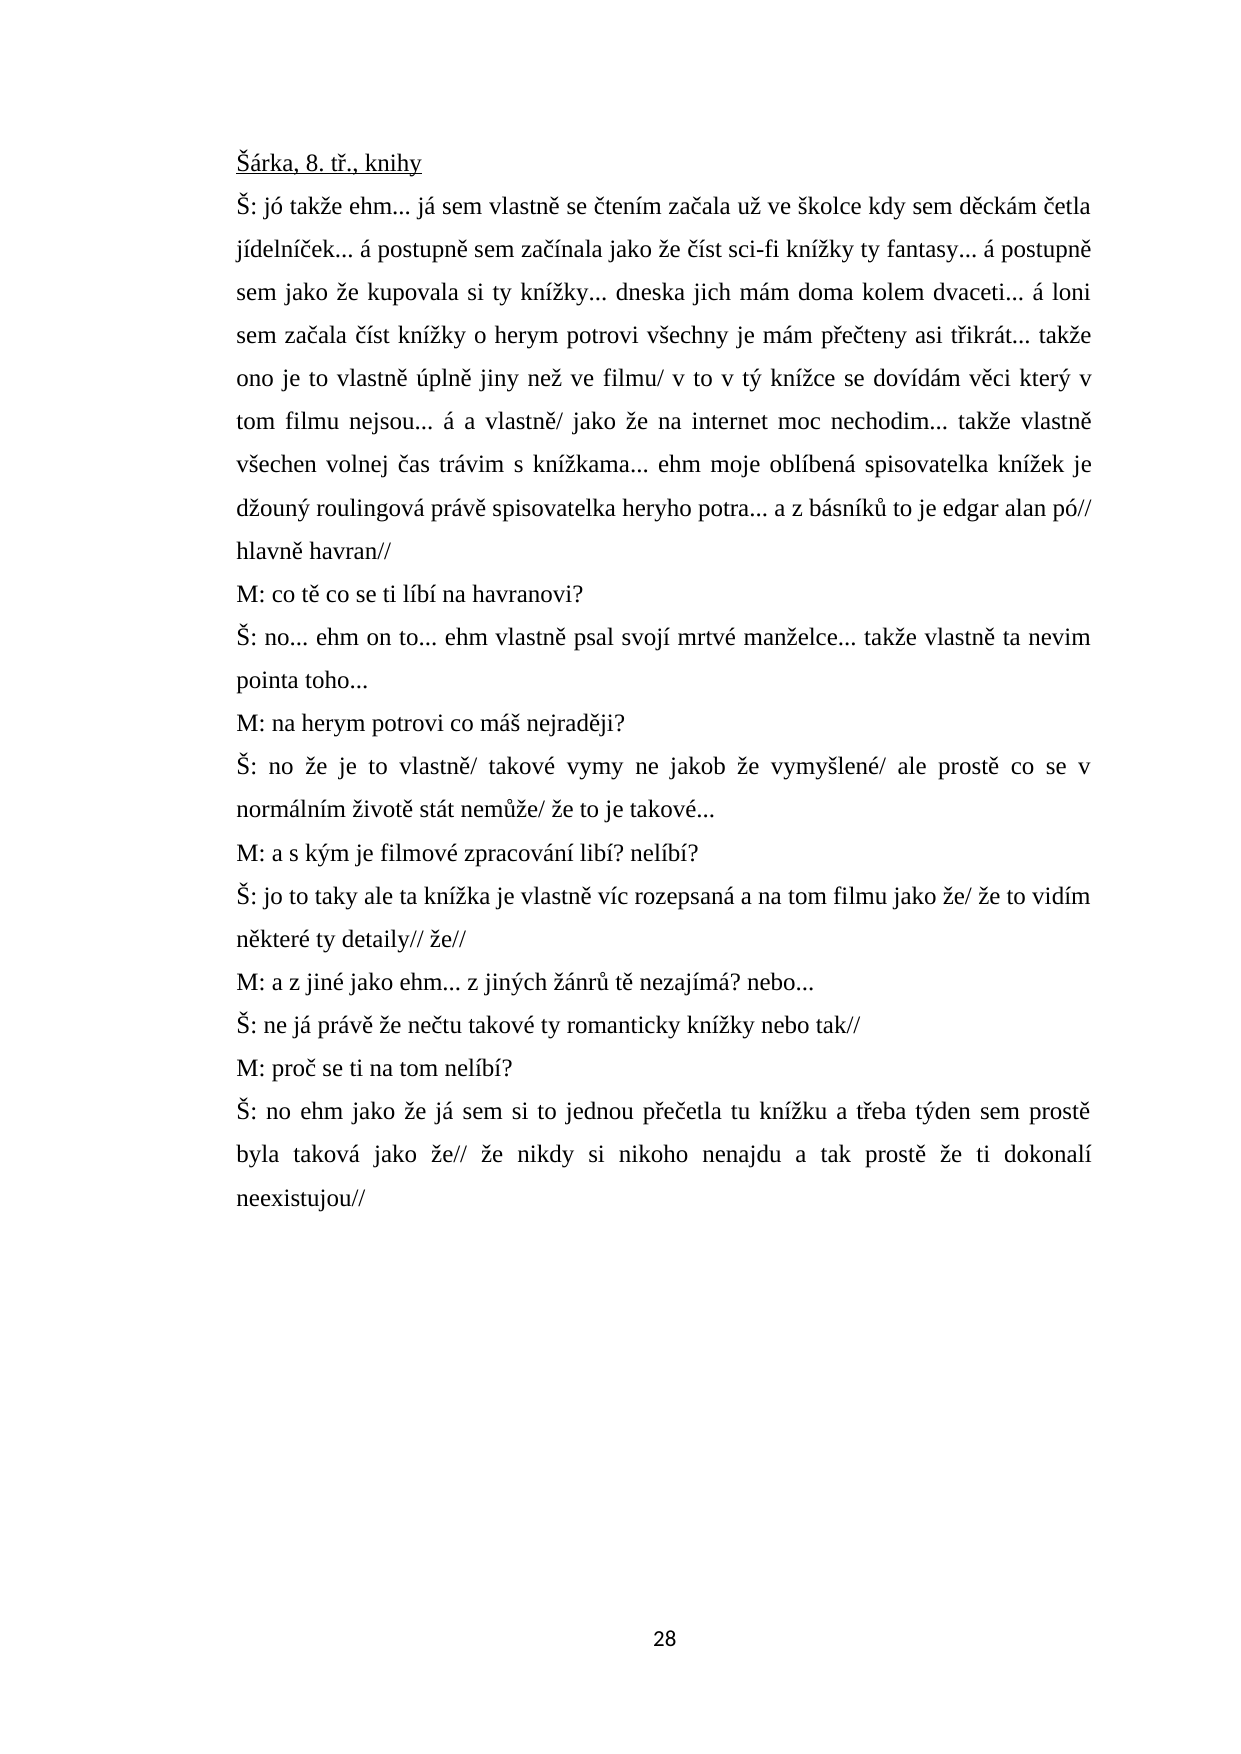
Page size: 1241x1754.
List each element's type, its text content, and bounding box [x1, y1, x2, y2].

text M: na herym potrovi co máš nejraději? [236, 708, 1092, 737]
text Š: no ehm jako že já sem si to jednou přečetla tu knížku a třeba týden sem prostě byla taková jako že// že nikdy si nikoho nenajdu a tak prostě že ti dokonalí neexistujou// [236, 1096, 1092, 1211]
text Šárka, 8. tř., knihy [236, 148, 1092, 176]
text M: a s kým je filmové zpracování libí? nelíbí? [236, 838, 1092, 866]
text M: co tě co se ti líbí na havranovi? [236, 579, 1092, 608]
text Š: no že je to vlastně/ takové vymy ne jakob že vymyšlené/ ale prostě co se v normálním životě stát nemůže/ že to je takové... [236, 751, 1092, 823]
text Š: ne já právě že nečtu takové ty romanticky knížky nebo tak// [236, 1010, 1092, 1039]
text M: proč se ti na tom nelíbí? [236, 1053, 1092, 1082]
text Š: no... ehm on to... ehm vlastně psal svojí mrtvé manželce... takže vlastně ta nevim pointa toho... [236, 622, 1092, 694]
text M: a z jiné jako ehm... z jiných žánrů tě nezajímá? nebo... [236, 967, 1092, 996]
text Š: jo to taky ale ta knížka je vlastně víc rozepsaná a na tom filmu jako že/ že to vidím některé ty detaily// že// [236, 881, 1092, 953]
text Š: jó takže ehm... já sem vlastně se čtením začala už ve školce kdy sem děckám četla jídelníček... á postupně sem začínala jako že číst sci-fi knížky ty fantasy... á postupně sem jako že kupovala si ty knížky... dneska jich mám doma kolem dvaceti... á loni sem začala číst knížky o herym potrovi všechny je mám přečteny asi třikrát... takže ono je to vlastně úplně jiny než ve filmu/ v to v tý knížce se dovídám věci který v tom filmu nejsou... á a vlastně/ jako že na internet moc nechodim... takže vlastně všechen volnej čas trávim s knížkama... ehm moje oblíbená spisovatelka knížek je džouný roulingová právě spisovatelka heryho potra... a z básníků to je edgar alan pó// hlavně havran// [236, 191, 1092, 564]
